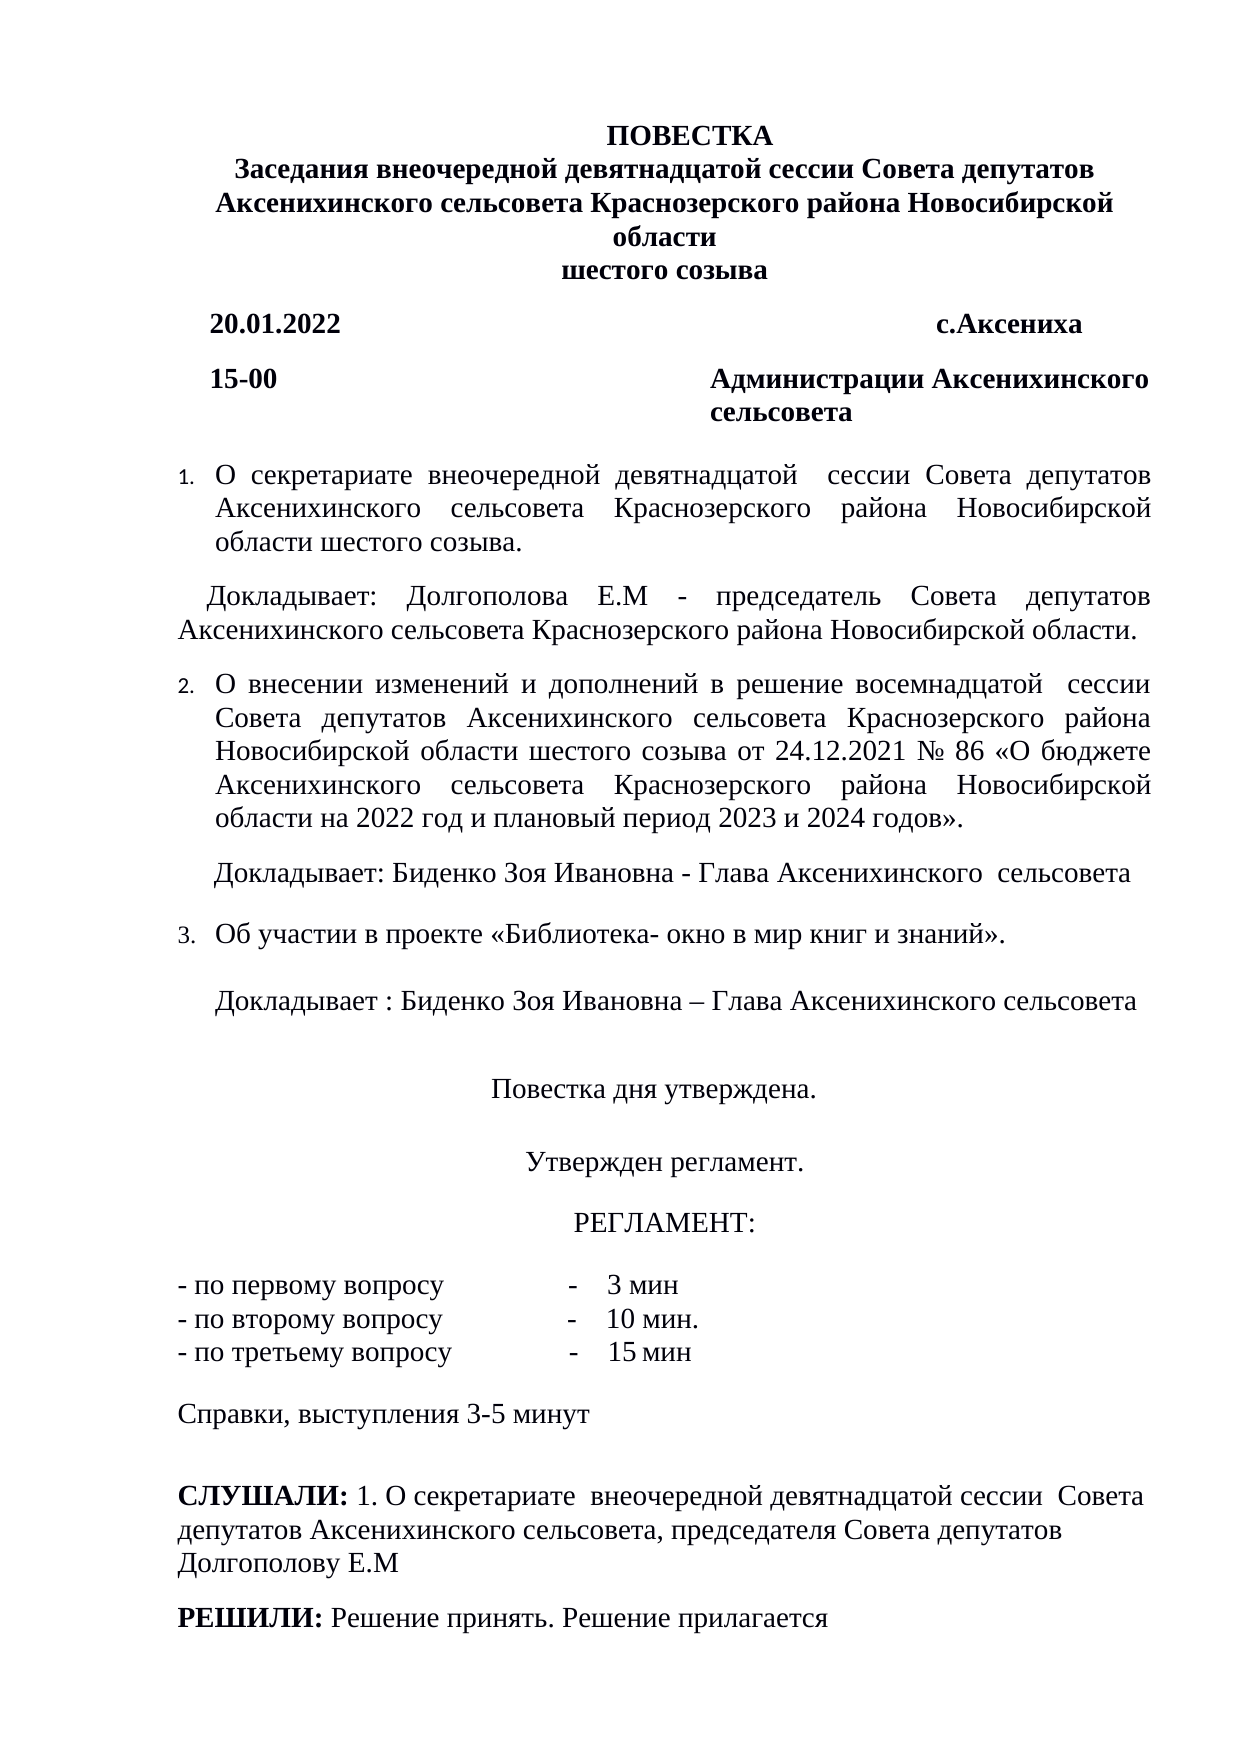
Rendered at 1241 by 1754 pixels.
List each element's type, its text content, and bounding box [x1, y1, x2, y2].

text СЛУШАЛИ: 1. О секретариате внеочередной девятнадцатой сессии Совета депутатов Аксенихинского сельсовета, председателя Совета депутатов Долгополову Е.М [177, 1478, 1152, 1579]
text Заседания внеочередной девятнадцатой сессии Совета депутатов [177, 152, 1152, 185]
text ПОВЕСТКА [177, 118, 1152, 152]
text Докладывает: Биденко Зоя Ивановна - Глава Аксенихинского сельсовета [177, 855, 1152, 888]
text - по первому вопросу - 3 мин [177, 1267, 1152, 1301]
table_header 20.01.2022 [198, 307, 458, 361]
text РЕШИЛИ: Решение принять. Решение прилагается [177, 1600, 1152, 1633]
text Повестка дня утверждена. [177, 1071, 1152, 1104]
text Аксенихинского сельсовета Краснозерского района Новосибирской области [177, 185, 1152, 252]
text шестого созыва [177, 252, 1152, 286]
list О секретариате внеочередной девятнадцатой сессии Совета депутатов Аксенихинского сельсовета Краснозерского района Новосибирской области шестого созыва. [177, 457, 1152, 557]
table_cell Администрации Аксенихинского сельсовета [458, 361, 1173, 428]
text - по второму вопросу - 10 мин. [177, 1301, 1152, 1334]
list Докладывает: Долгополова Е.М - председатель Совета депутатов Аксенихинского сельсовета Краснозерского района Новосибирской области. [177, 578, 1152, 645]
text Утвержден регламент. [177, 1144, 1152, 1178]
table_header с.Аксениха [458, 307, 1173, 361]
text РЕГЛАМЕНТ: [177, 1206, 1152, 1239]
text Справки, выступления 3-5 минут [177, 1396, 1152, 1429]
text - по третьему вопросу - 15 мин [177, 1334, 1152, 1368]
table_cell 15-00 [198, 361, 458, 428]
text Докладывает : Биденко Зоя Ивановна – Глава Аксенихинского сельсовета [215, 983, 1152, 1017]
list Об участии в проекте «Библиотека- окно в мир книг и знаний». [177, 916, 1152, 950]
list О внесении изменений и дополнений в решение восемнадцатой сессии Совета депутатов Аксенихинского сельсовета Краснозерского района Новосибирской области шестого созыва от 24.12.2021 № 86 «О бюджете Аксенихинского сельсовета Краснозерского района Новосибирской области на 2022 год и плановый период 2023 и 2024 годов». [177, 666, 1152, 834]
